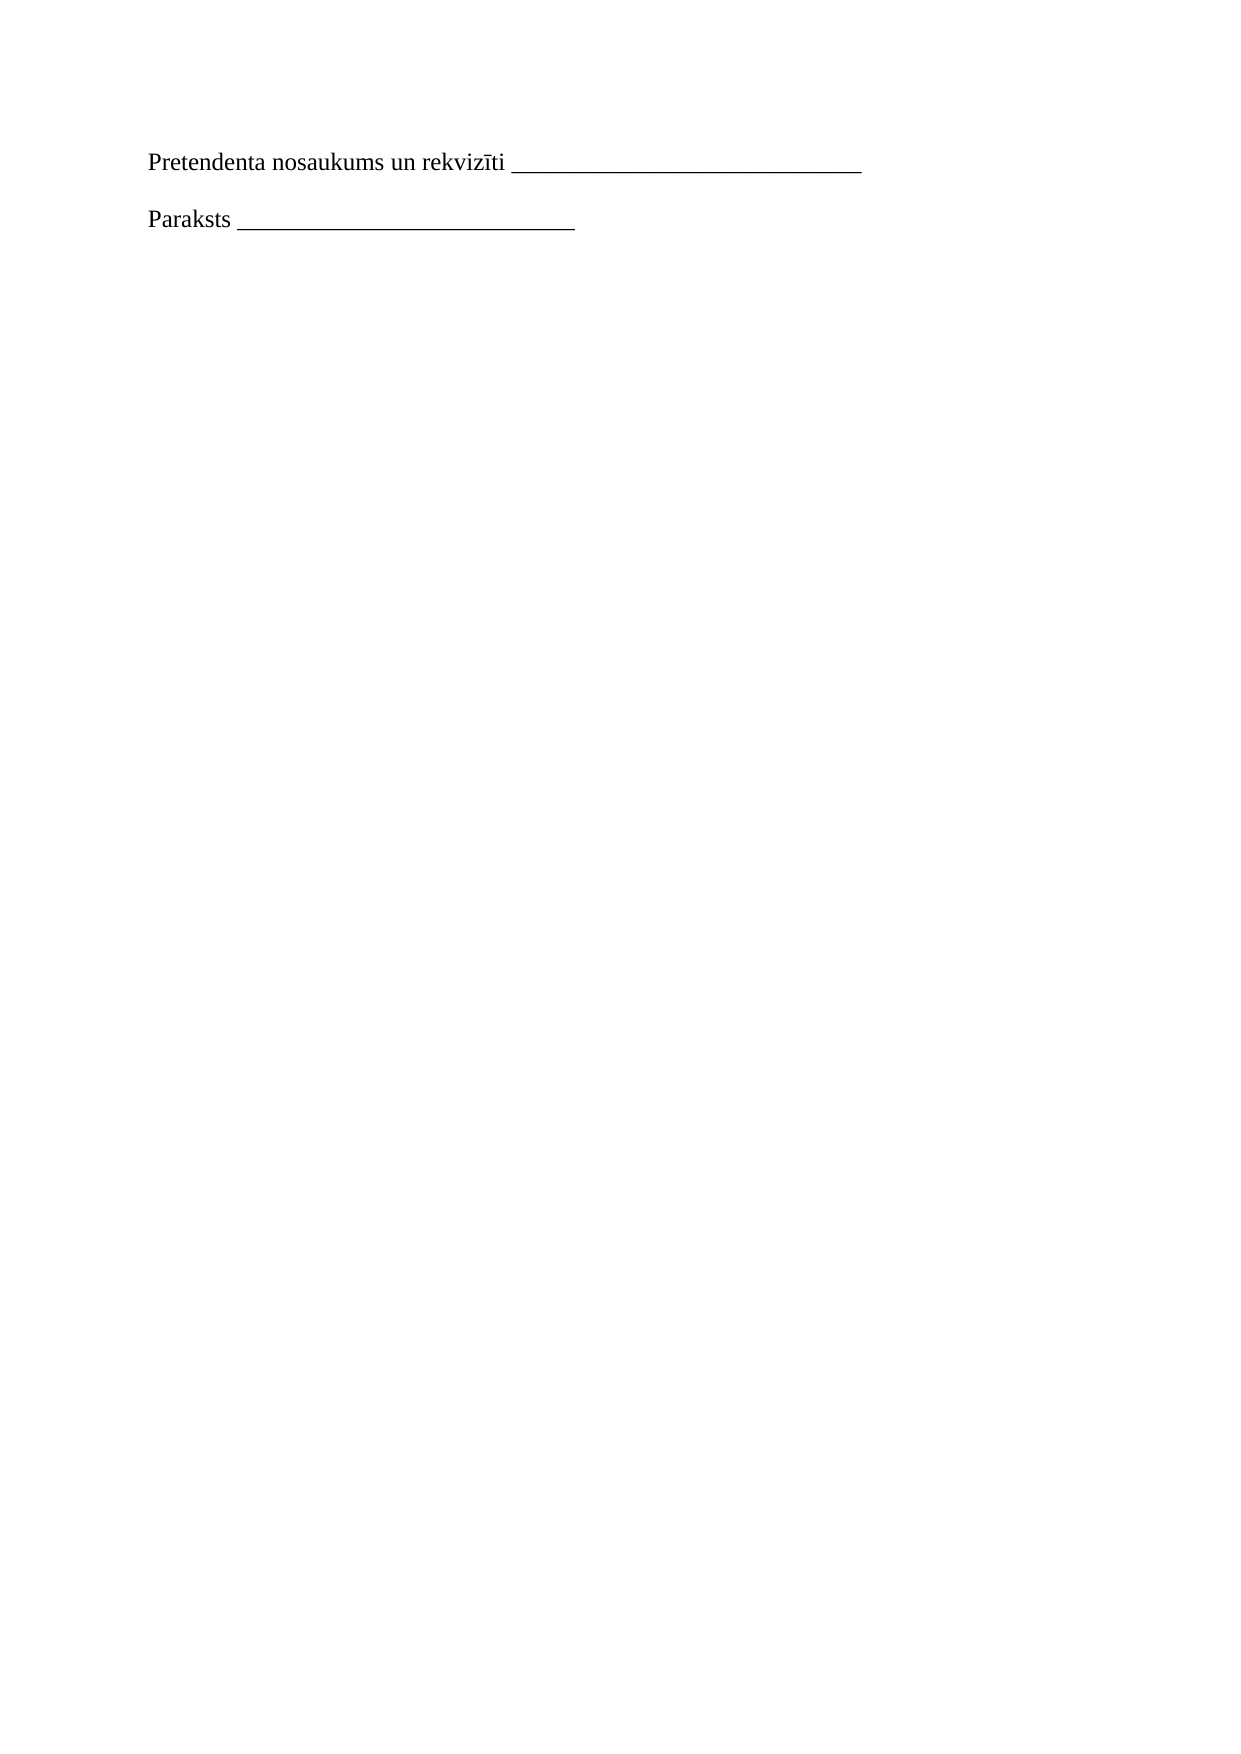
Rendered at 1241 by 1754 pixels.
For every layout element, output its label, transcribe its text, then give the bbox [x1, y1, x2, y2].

text Pretendenta nosaukums un rekvizīti ____________________________ [148, 147, 1152, 176]
text Paraksts ___________________________ [148, 204, 1152, 233]
